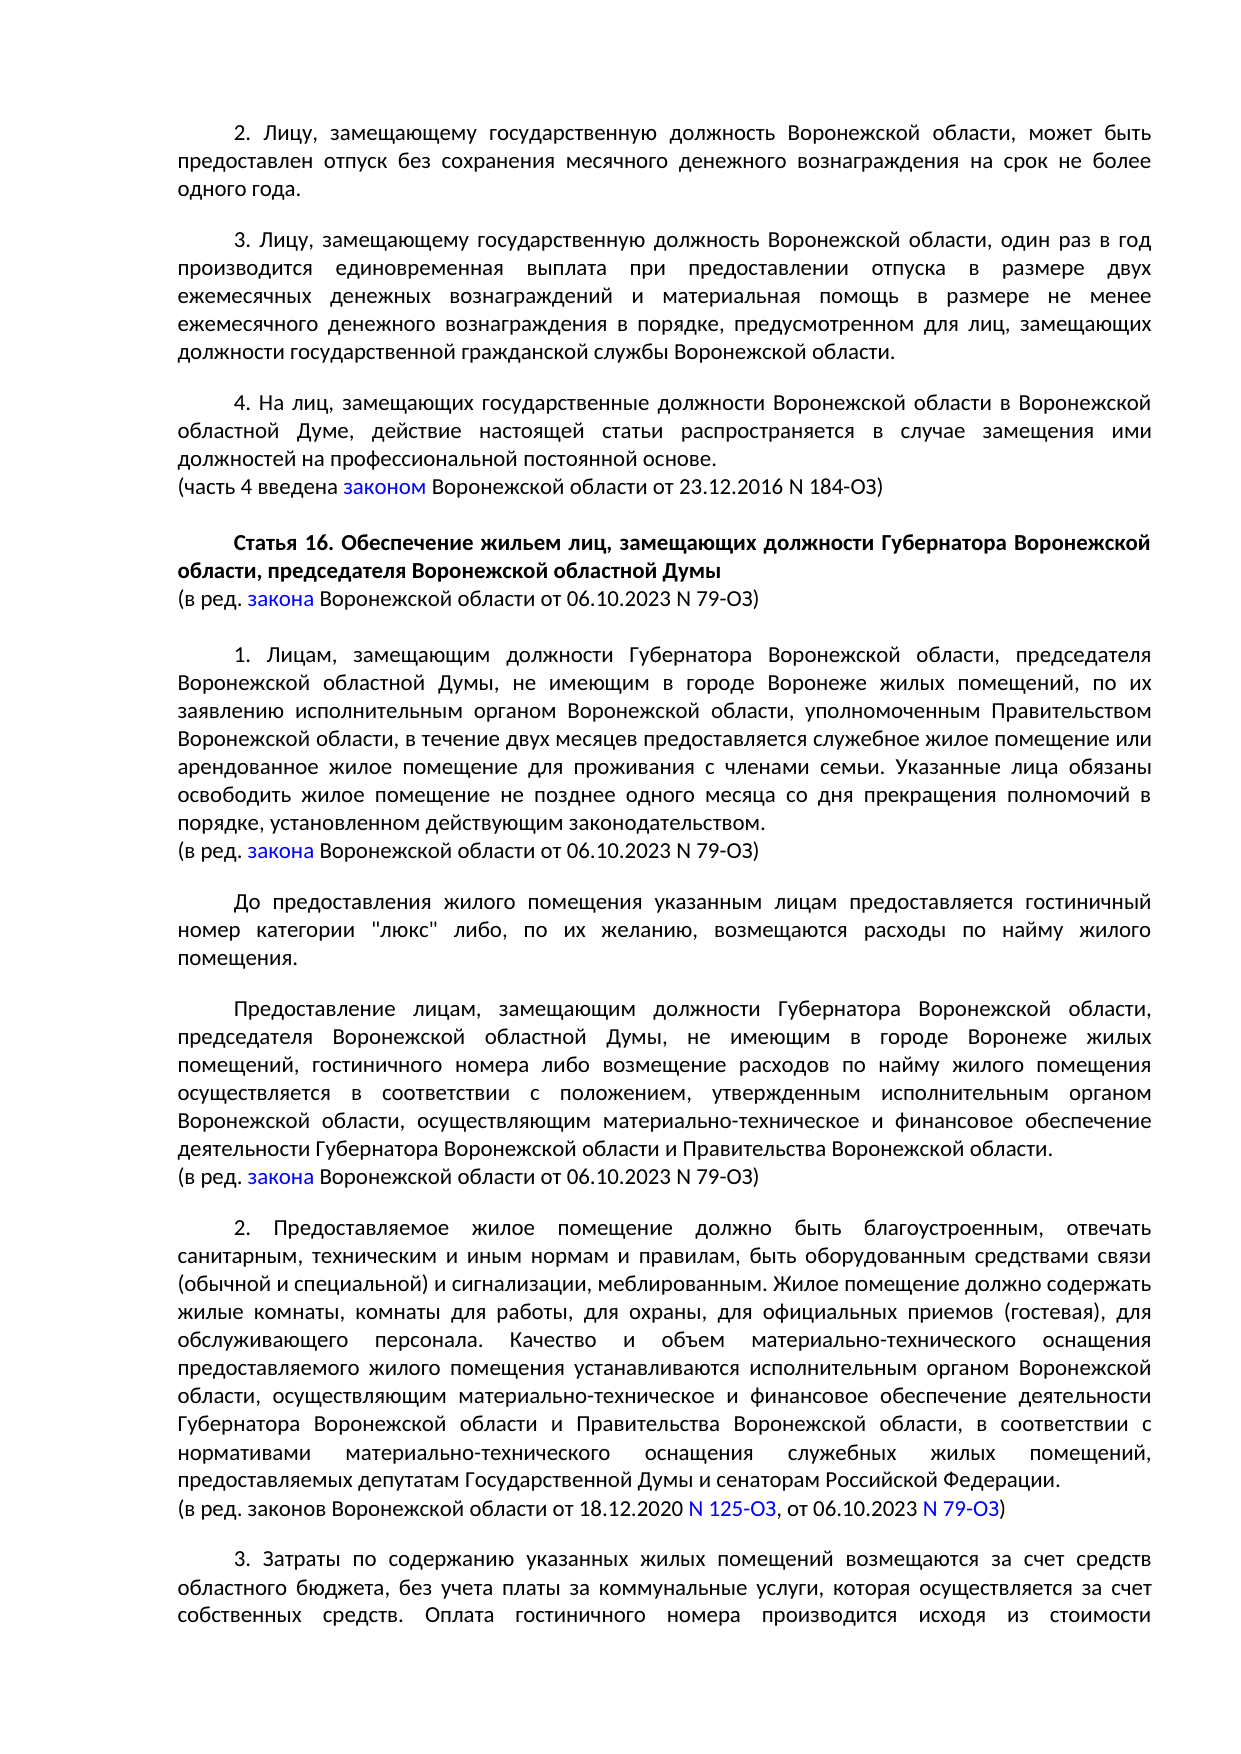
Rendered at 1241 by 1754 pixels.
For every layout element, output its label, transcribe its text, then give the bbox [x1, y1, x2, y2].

text До предоставления жилого помещения указанным лицам предоставляется гостиничный номер категории "люкс" либо, по их желанию, возмещаются расходы по найму жилого помещения. [177, 887, 1152, 971]
text 1. Лицам, замещающим должности Губернатора Воронежской области, председателя Воронежской областной Думы, не имеющим в городе Воронеже жилых помещений, по их заявлению исполнительным органом Воронежской области, уполномоченным Правительством Воронежской области, в течение двух месяцев предоставляется служебное жилое помещение или арендованное жилое помещение для проживания с членами семьи. Указанные лица обязаны освободить жилое помещение не позднее одного месяца со дня прекращения полномочий в порядке, установленном действующим законодательством. [177, 640, 1152, 836]
title Статья 16. Обеспечение жильем лиц, замещающих должности Губернатора Воронежской области, председателя Воронежской областной Думы [177, 528, 1152, 584]
text 2. Лицу, замещающему государственную должность Воронежской области, может быть предоставлен отпуск без сохранения месячного денежного вознаграждения на срок не более одного года. [177, 118, 1152, 202]
text (в ред. закона Воронежской области от 06.10.2023 N 79-ОЗ) [177, 836, 1152, 864]
text (в ред. законов Воронежской области от 18.12.2020 N 125-ОЗ, от 06.10.2023 N 79-ОЗ) [177, 1494, 1152, 1522]
text 2. Предоставляемое жилое помещение должно быть благоустроенным, отвечать санитарным, техническим и иным нормам и правилам, быть оборудованным средствами связи (обычной и специальной) и сигнализации, меблированным. Жилое помещение должно содержать жилые комнаты, комнаты для работы, для охраны, для официальных приемов (гостевая), для обслуживающего персонала. Качество и объем материально-технического оснащения предоставляемого жилого помещения устанавливаются исполнительным органом Воронежской области, осуществляющим материально-техническое и финансовое обеспечение деятельности Губернатора Воронежской области и Правительства Воронежской области, в соответствии с нормативами материально-технического оснащения служебных жилых помещений, предоставляемых депутатам Государственной Думы и сенаторам Российской Федерации. [177, 1213, 1152, 1494]
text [177, 1544, 1152, 1629]
text 4. На лиц, замещающих государственные должности Воронежской области в Воронежской областной Думе, действие настоящей статьи распространяется в случае замещения ими должностей на профессиональной постоянной основе. [177, 388, 1152, 472]
text Предоставление лицам, замещающим должности Губернатора Воронежской области, председателя Воронежской областной Думы, не имеющим в городе Воронеже жилых помещений, гостиничного номера либо возмещение расходов по найму жилого помещения осуществляется в соответствии с положением, утвержденным исполнительным органом Воронежской области, осуществляющим материально-техническое и финансовое обеспечение деятельности Губернатора Воронежской области и Правительства Воронежской области. [177, 994, 1152, 1162]
text (в ред. закона Воронежской области от 06.10.2023 N 79-ОЗ) [177, 584, 1152, 612]
text (в ред. закона Воронежской области от 06.10.2023 N 79-ОЗ) [177, 1162, 1152, 1191]
text 3. Лицу, замещающему государственную должность Воронежской области, один раз в год производится единовременная выплата при предоставлении отпуска в размере двух ежемесячных денежных вознаграждений и материальная помощь в размере не менее ежемесячного денежного вознаграждения в порядке, предусмотренном для лиц, замещающих должности государственной гражданской службы Воронежской области. [177, 225, 1152, 365]
text (часть 4 введена законом Воронежской области от 23.12.2016 N 184-ОЗ) [177, 472, 1152, 500]
